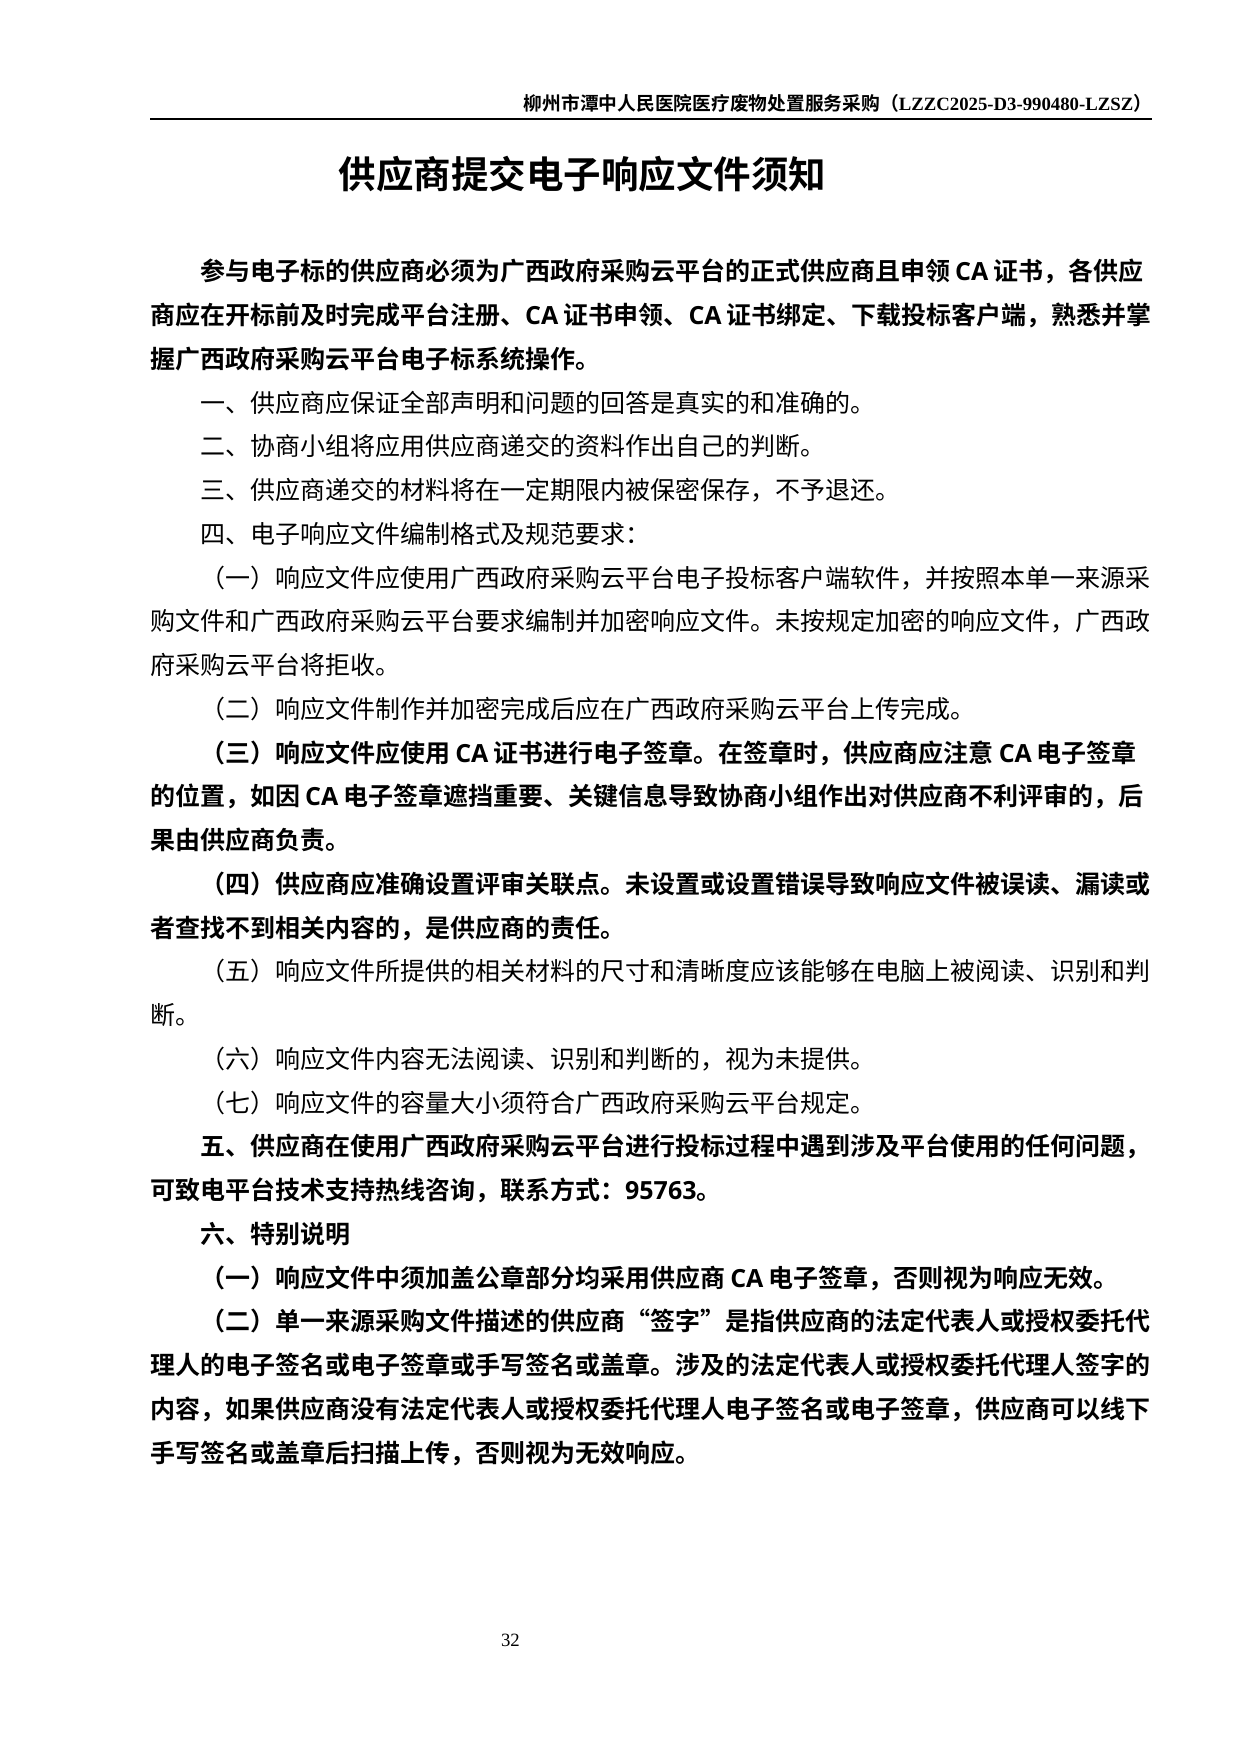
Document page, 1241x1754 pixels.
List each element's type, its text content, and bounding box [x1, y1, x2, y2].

text 参与电子标的供应商必须为广西政府采购云平台的正式供应商且申领CA证书，各供应商应在开标前及时完成平台注册、CA证书申领、CA证书绑定、下载投标客户端，熟悉并掌握广西政府采购云平台电子标系统操作。 [150, 246, 1152, 377]
text 一、供应商应保证全部声明和问题的回答是真实的和准确的。 [150, 377, 1152, 421]
text （二）单一来源采购文件描述的供应商“签字”是指供应商的法定代表人或授权委托代理人的电子签名或电子签章或手写签名或盖章。涉及的法定代表人或授权委托代理人签字的内容，如果供应商没有法定代表人或授权委托代理人电子签名或电子签章，供应商可以线下手写签名或盖章后扫描上传，否则视为无效响应。 [150, 1296, 1152, 1471]
text 四、电子响应文件编制格式及规范要求： [150, 508, 1152, 552]
text （五）响应文件所提供的相关材料的尺寸和清晰度应该能够在电脑上被阅读、识别和判断。 [150, 946, 1152, 1033]
text 五、供应商在使用广西政府采购云平台进行投标过程中遇到涉及平台使用的任何问题，可致电平台技术支持热线咨询，联系方式：95763。 [150, 1121, 1152, 1208]
text （一）响应文件应使用广西政府采购云平台电子投标客户端软件，并按照本单一来源采购文件和广西政府采购云平台要求编制并加密响应文件。未按规定加密的响应文件，广西政府采购云平台将拒收。 [150, 552, 1152, 683]
text （一）响应文件中须加盖公章部分均采用供应商CA电子签章，否则视为响应无效。 [150, 1252, 1152, 1296]
text 三、供应商递交的材料将在一定期限内被保密保存，不予退还。 [150, 464, 1152, 508]
text （三）响应文件应使用CA证书进行电子签章。在签章时，供应商应注意CA电子签章的位置，如因CA电子签章遮挡重要、关键信息导致协商小组作出对供应商不利评审的，后果由供应商负责。 [150, 727, 1152, 858]
text （四）供应商应准确设置评审关联点。未设置或设置错误导致响应文件被误读、漏读或者查找不到相关内容的，是供应商的责任。 [150, 858, 1152, 946]
text （二）响应文件制作并加密完成后应在广西政府采购云平台上传完成。 [150, 683, 1152, 727]
text （六）响应文件内容无法阅读、识别和判断的，视为未提供。 [150, 1033, 1152, 1077]
text 供应商提交电子响应文件须知 [150, 150, 1152, 198]
text 二、协商小组将应用供应商递交的资料作出自己的判断。 [150, 421, 1152, 464]
text 六、特别说明 [150, 1208, 1152, 1252]
text （七）响应文件的容量大小须符合广西政府采购云平台规定。 [150, 1077, 1152, 1121]
